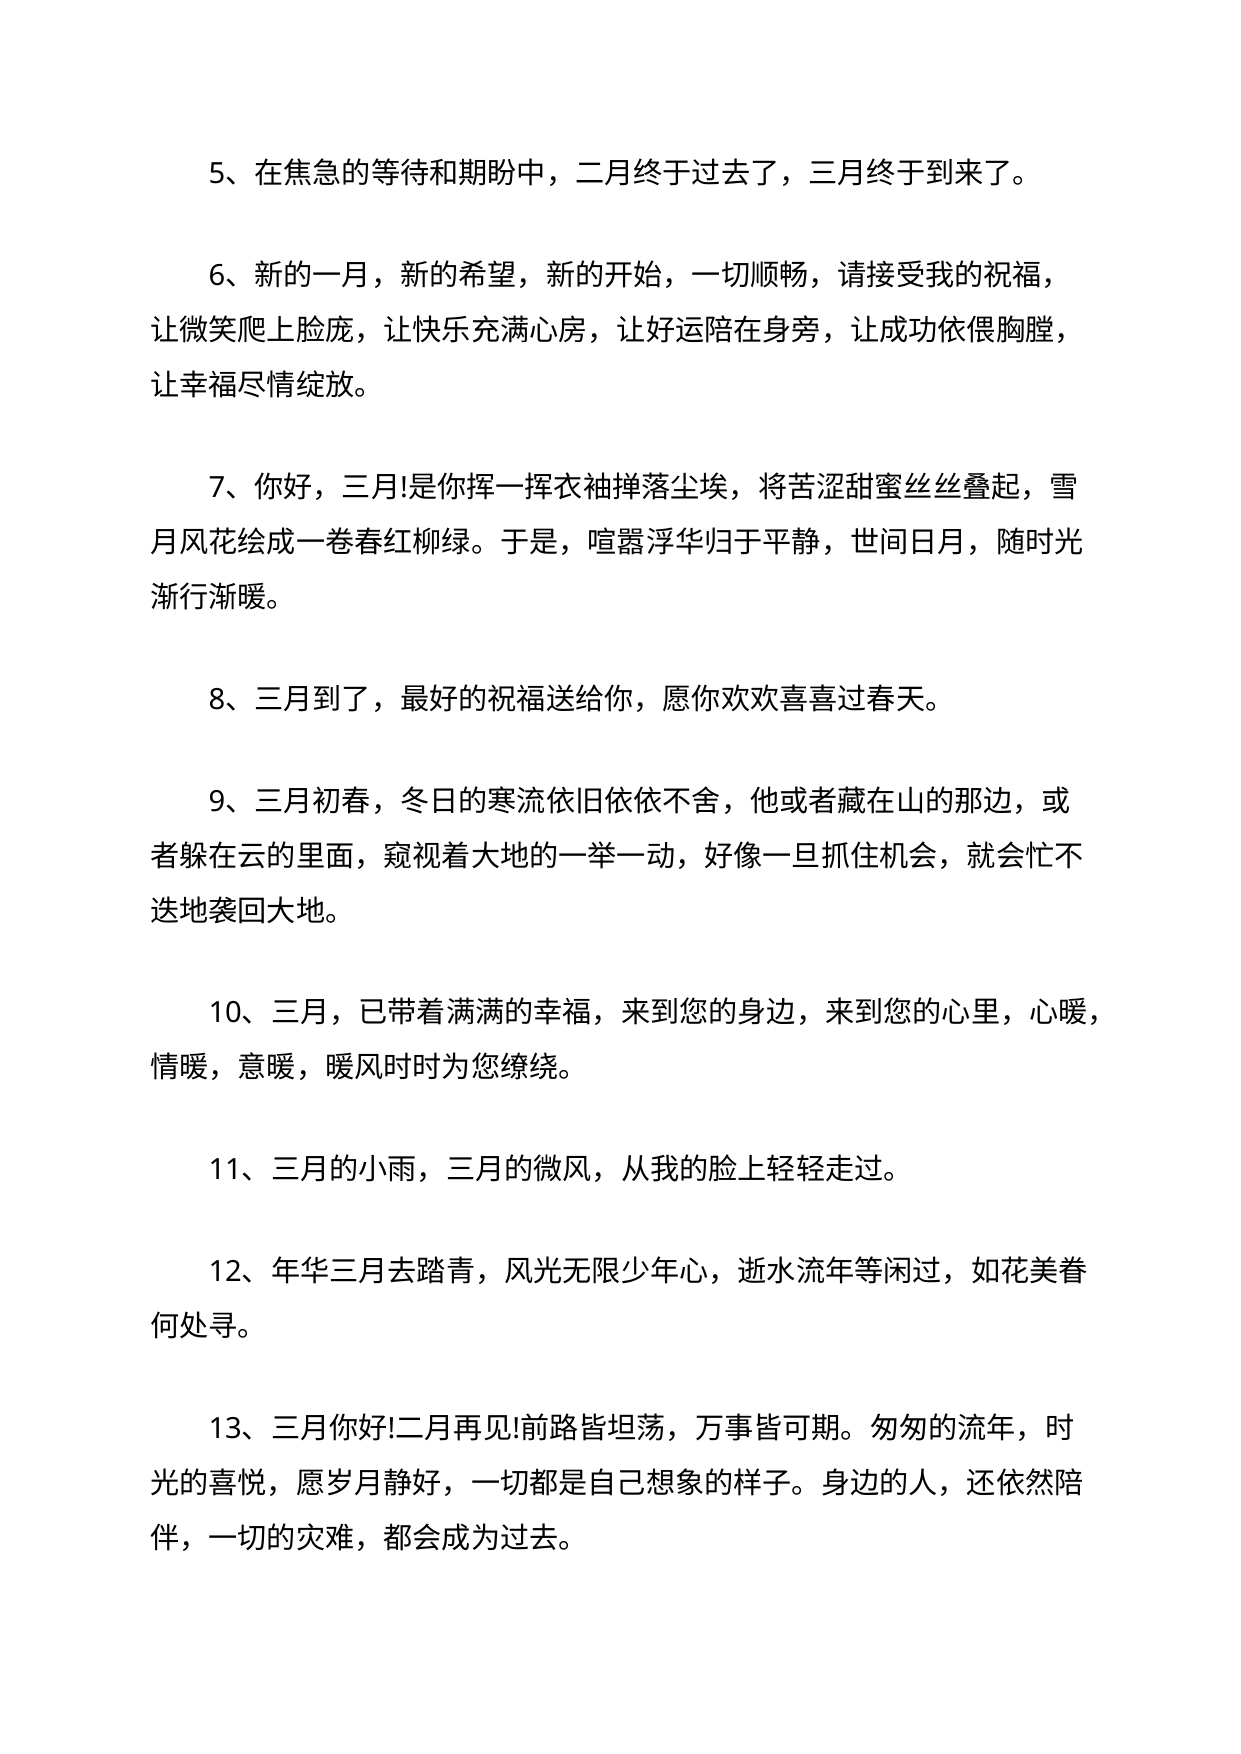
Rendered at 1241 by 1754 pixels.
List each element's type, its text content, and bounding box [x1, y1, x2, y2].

text 8、三月到了，最好的祝福送给你，愿你欢欢喜喜过春天。 [150, 675, 1090, 718]
text 13、三月你好!二月再见!前路皆坦荡，万事皆可期。匆匆的流年，时光的喜悦，愿岁月静好，一切都是自己想象的样子。身边的人，还依然陪伴，一切的灾难，都会成为过去。 [150, 1404, 1090, 1557]
text 12、年华三月去踏青，风光无限少年心，逝水流年等闲过，如花美眷何处寻。 [150, 1248, 1090, 1345]
text 7、你好，三月!是你挥一挥衣袖掸落尘埃，将苦涩甜蜜丝丝叠起，雪月风花绘成一卷春红柳绿。于是，喧嚣浮华归于平静，世间日月，随时光渐行渐暖。 [150, 464, 1090, 616]
text 10、三月，已带着满满的幸福，来到您的身边，来到您的心里，心暖，情暖，意暖，暖风时时为您缭绕。 [150, 989, 1090, 1086]
text 11、三月的小雨，三月的微风，从我的脸上轻轻走过。 [150, 1146, 1090, 1188]
text 9、三月初春，冬日的寒流依旧依依不舍，他或者藏在山的那边，或者躲在云的里面，窥视着大地的一举一动，好像一旦抓住机会，就会忙不迭地袭回大地。 [150, 777, 1090, 929]
text 6、新的一月，新的希望，新的开始，一切顺畅，请接受我的祝福，让微笑爬上脸庞，让快乐充满心房，让好运陪在身旁，让成功依偎胸膛，让幸福尽情绽放。 [150, 252, 1090, 404]
text 5、在焦急的等待和期盼中，二月终于过去了，三月终于到来了。 [150, 150, 1090, 192]
